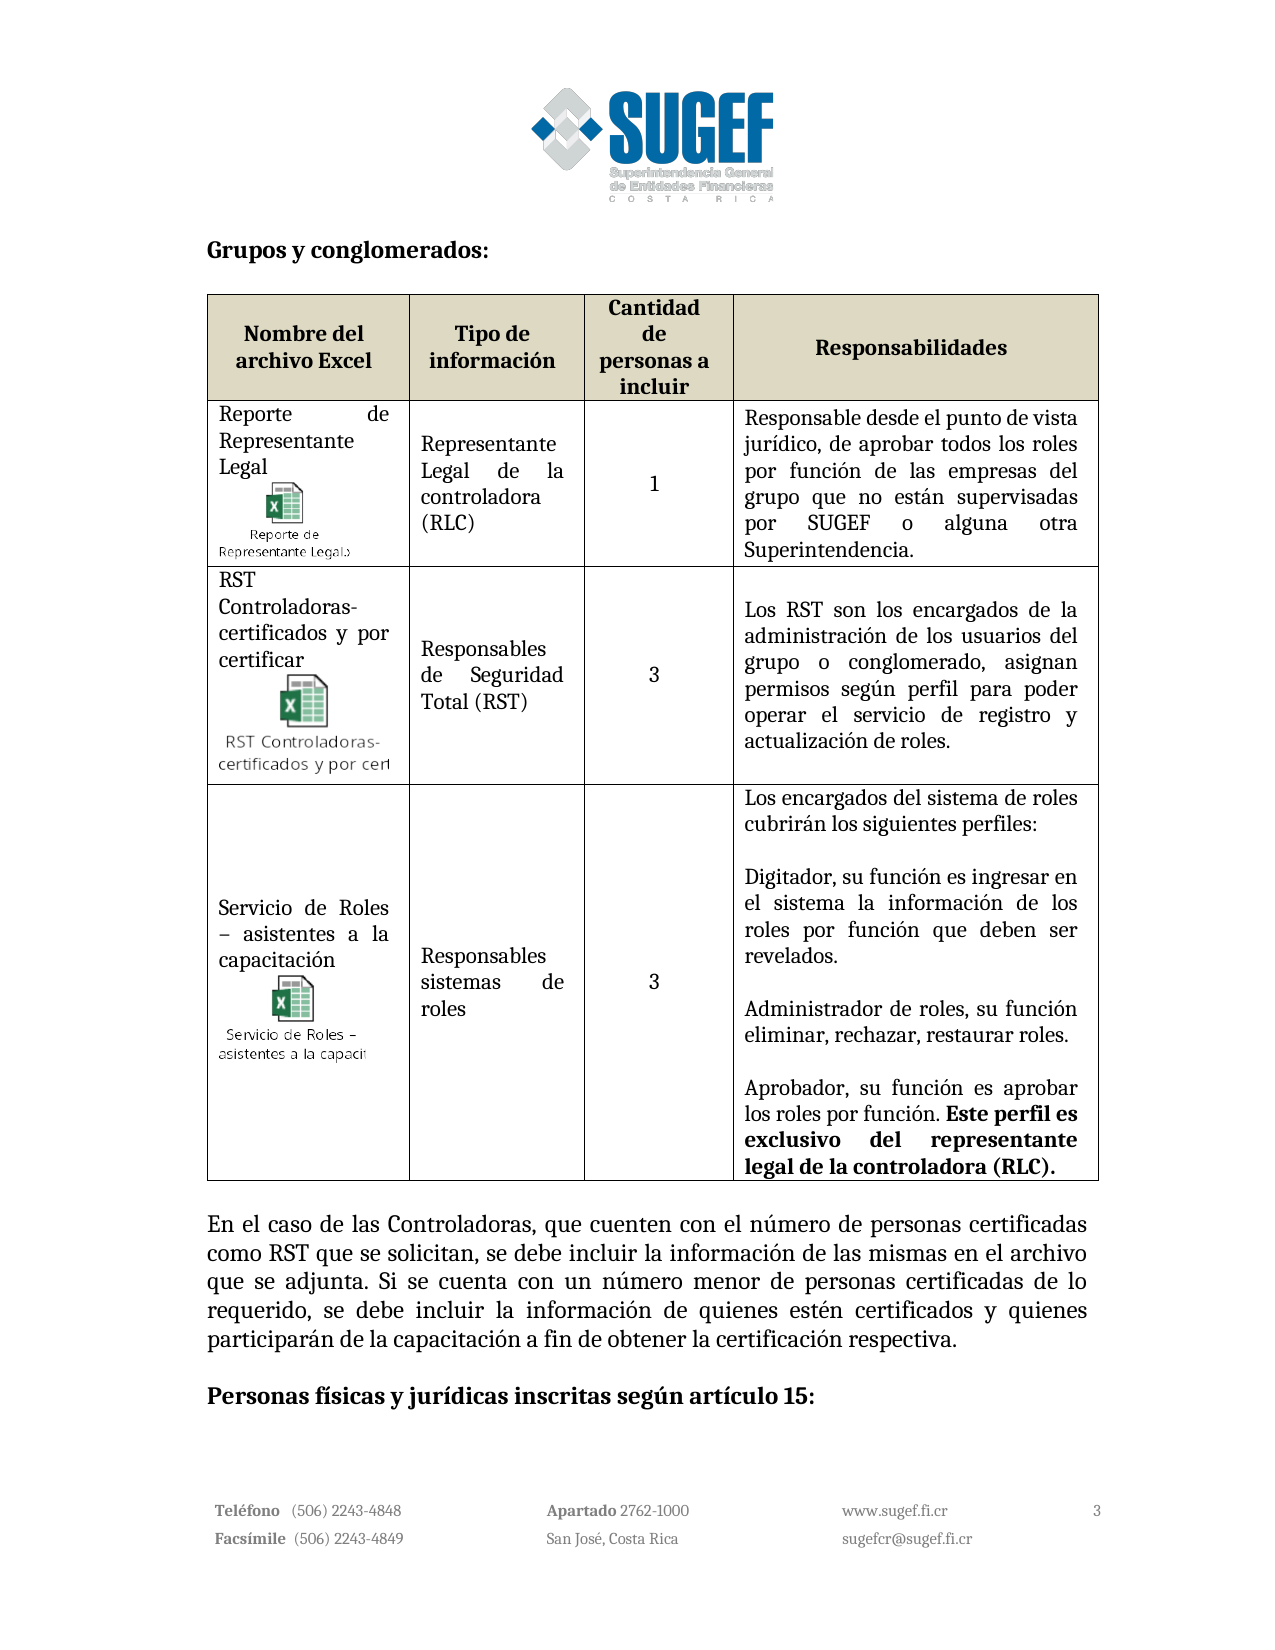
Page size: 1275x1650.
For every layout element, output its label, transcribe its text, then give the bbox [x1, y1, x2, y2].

table_header Nombre del archivo Excel [208, 295, 409, 400]
table_cell Responsables sistemas de roles [410, 785, 584, 1180]
text Personas físicas y jurídicas inscritas según artículo 15: [207, 1382, 1089, 1411]
table_cell Representante Legal de la controladora (RLC) [410, 401, 584, 566]
table_header Cantidad de personas a incluir [585, 295, 733, 400]
table_cell Responsable desde el punto de vista jurídico, de aprobar todos los roles por función de las empresas del grupo que no están supervisadas por SUGEF o alguna otra Superintendencia. [734, 401, 1098, 566]
table_cell Los encargados del sistema de roles cubrirán los siguientes perfiles: Digitador, su función es ingresar en el sistema la información de los roles por función que deben ser revelados. Administrador de roles, su función eliminar, rechazar, restaurar roles. Aprobador, su función es aprobar los roles por función. Este perfil es exclusivo del representante legal de la controladora (RLC). [734, 785, 1098, 1180]
table_cell Reporte de Representante Legal [208, 401, 409, 566]
table_header Tipo de información [410, 295, 584, 400]
text Grupos y conglomerados: [207, 236, 1089, 265]
table_cell 3 [585, 785, 733, 1180]
table_cell Servicio de Roles – asistentes a la capacitación [208, 785, 409, 1180]
table_header Responsabilidades [734, 295, 1098, 400]
picture [531, 88, 774, 202]
text En el caso de las Controladoras, que cuenten con el número de personas certificadas como RST que se solicitan, se debe incluir la información de las mismas en el archivo que se adjunta. Si se cuenta con un número menor de personas certificadas de lo requerido, se debe incluir la información de quienes estén certificados y quienes participarán de la capacitación a fin de obtener la certificación respectiva. [207, 1210, 1089, 1353]
table_cell Los RST son los encargados de la administración de los usuarios del grupo o conglomerado, asignan permisos según perfil para poder operar el servicio de registro y actualización de roles. [734, 567, 1098, 784]
table_cell 3 [585, 567, 733, 784]
table_cell 1 [585, 401, 733, 566]
table_cell Responsables de Seguridad Total (RST) [410, 567, 584, 784]
table_cell RST Controladoras- certificados y por certificar [208, 567, 409, 784]
